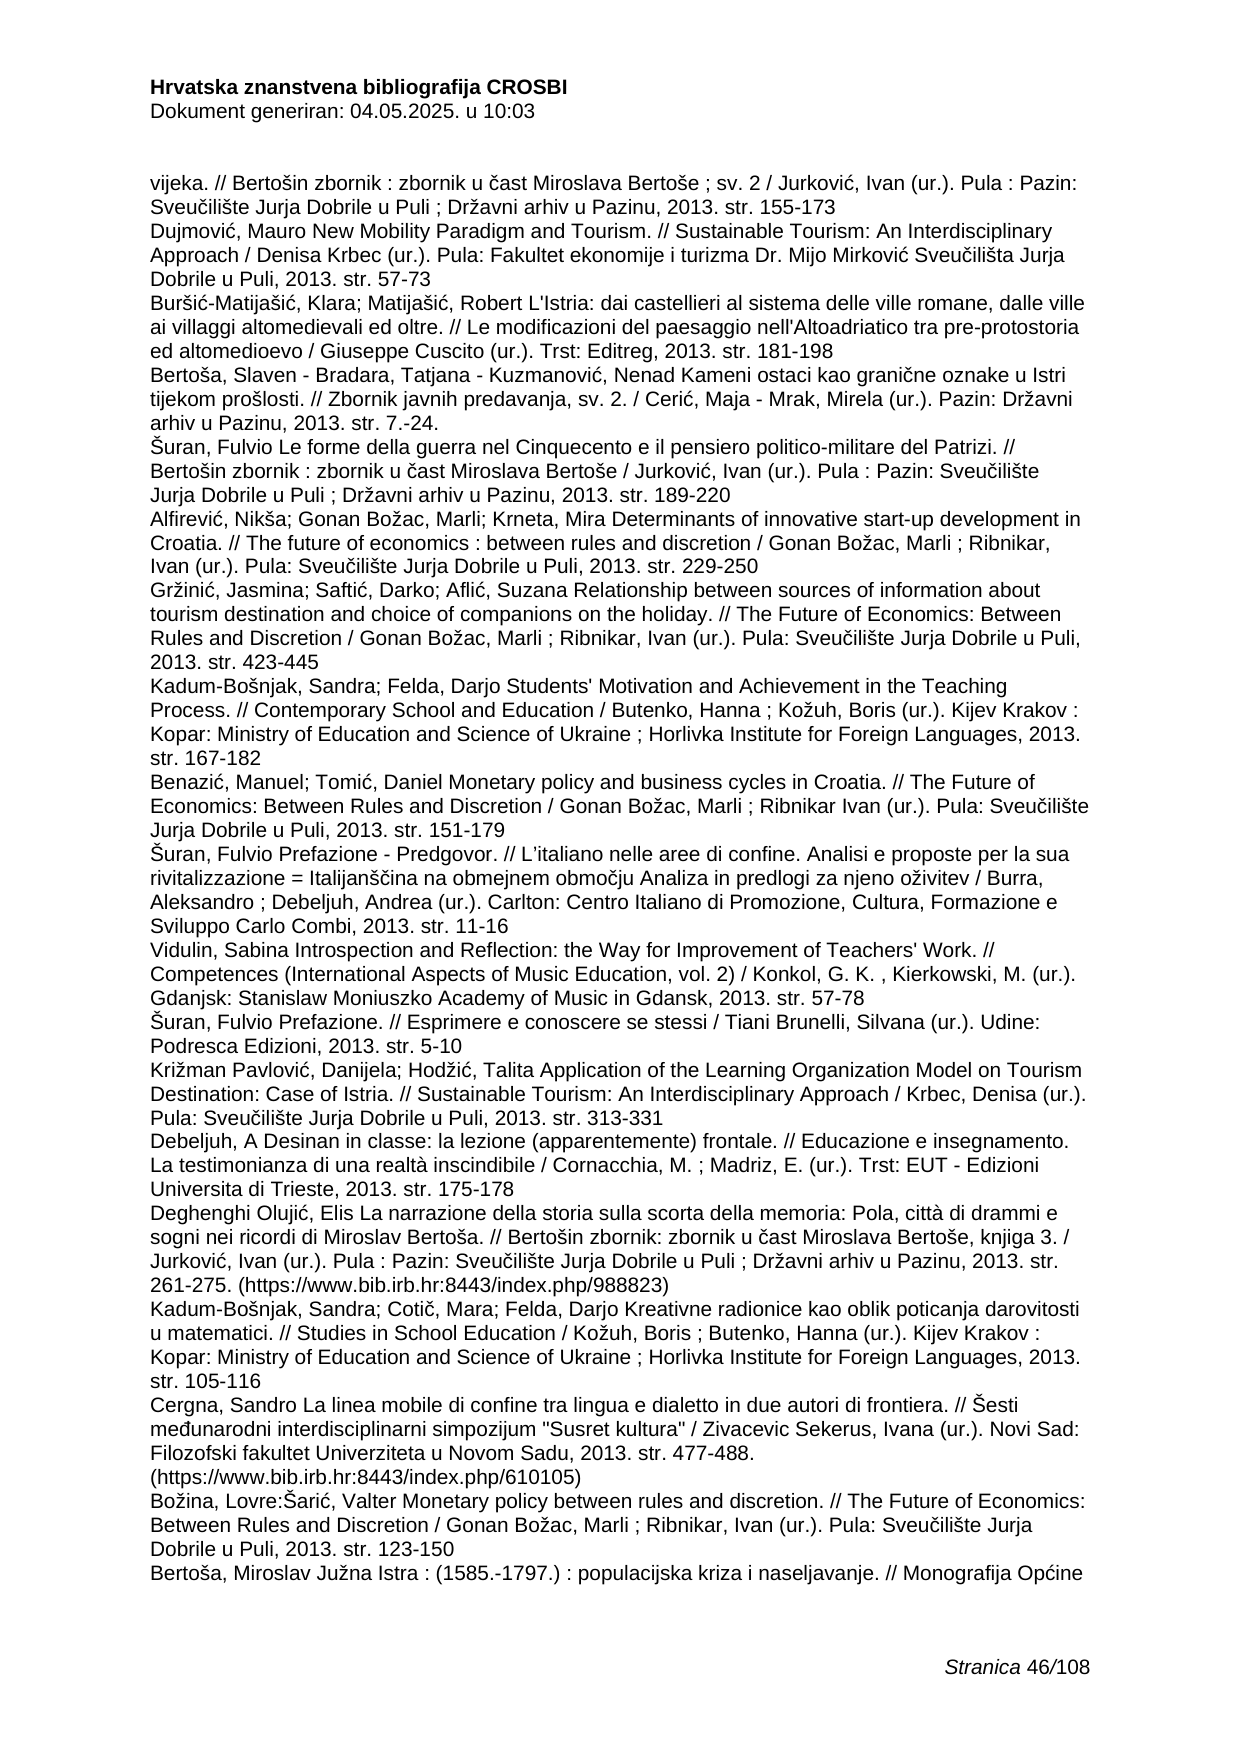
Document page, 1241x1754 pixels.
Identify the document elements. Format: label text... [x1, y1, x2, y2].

text Križman Pavlović, Danijela; Hodžić, Talita [150, 1057, 1090, 1129]
text Bertoša, Slaven - Bradara, Tatjana - Kuzmanović, Nenad [150, 363, 1090, 434]
text Buršić-Matijašić, Klara; Matijašić, Robert [150, 291, 1090, 363]
text Bertoša, Miroslav [150, 1561, 1090, 1584]
text Vidulin, Sabina [150, 938, 1090, 1009]
text Cergna, Sandro [150, 1393, 1090, 1489]
text Deghenghi Olujić, Elis [150, 1201, 1090, 1297]
text Gržinić, Jasmina; Saftić, Darko; Aflić, Suzana [150, 578, 1090, 674]
text Božina, Lovre:Šarić, Valter [150, 1489, 1090, 1561]
text Benazić, Manuel; Tomić, Daniel [150, 770, 1090, 842]
text Debeljuh, A [150, 1129, 1090, 1201]
text Dujmović, Mauro [150, 219, 1090, 291]
text Šuran, Fulvio [150, 434, 1090, 506]
text Kadum-Bošnjak, Sandra; Felda, Darjo [150, 674, 1090, 770]
text Šuran, Fulvio [150, 842, 1090, 938]
text Ladić, Zoran [150, 171, 1090, 219]
text Alfirević, Nikša; Gonan Božac, Marli; Krneta, Mira [150, 506, 1090, 578]
text Kadum-Bošnjak, Sandra; Cotič, Mara; Felda, Darjo [150, 1297, 1090, 1393]
text Šuran, Fulvio [150, 1009, 1090, 1057]
